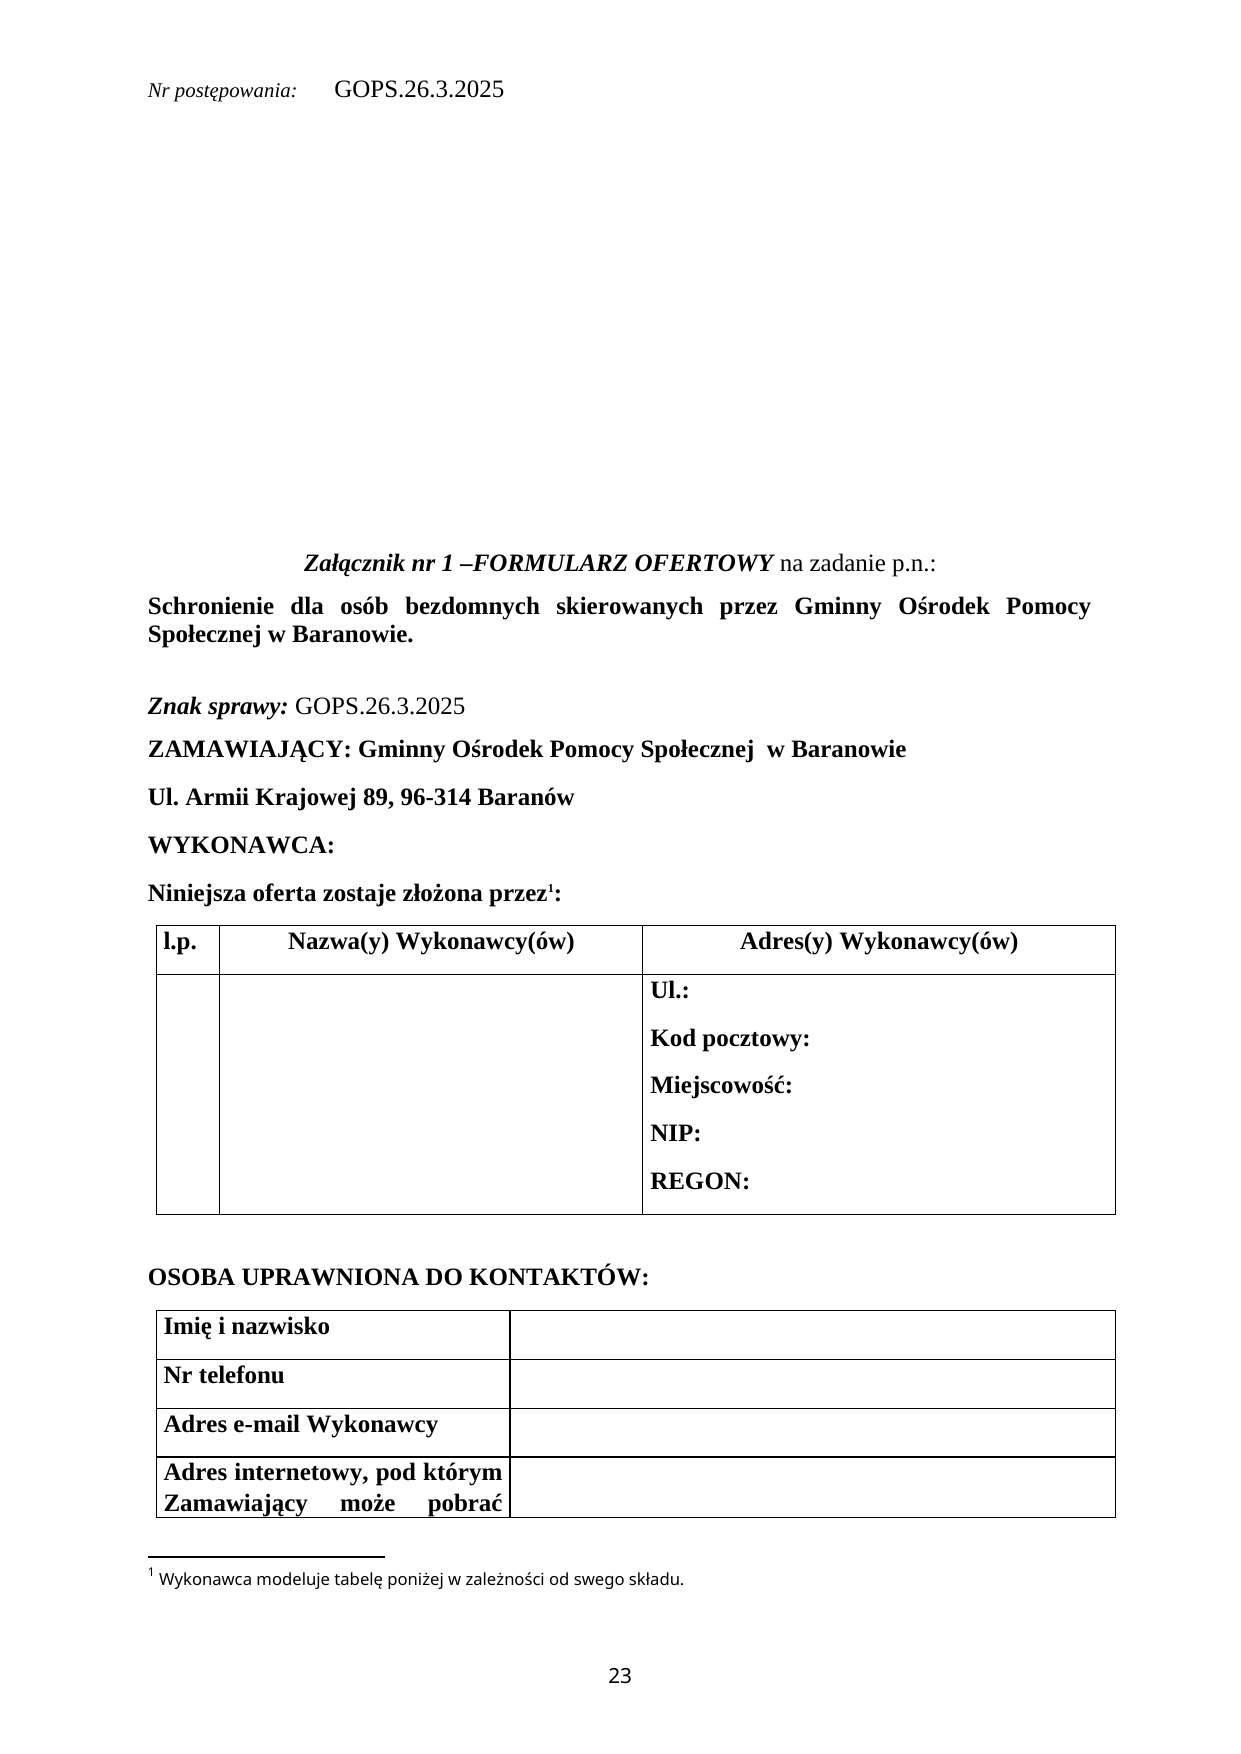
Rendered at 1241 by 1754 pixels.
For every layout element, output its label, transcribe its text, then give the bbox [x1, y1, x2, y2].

table_cell [511, 1360, 1115, 1408]
table_cell Nr telefonu [157, 1360, 509, 1408]
text ZAMAWIAJĄCY: Gminny Ośrodek Pomocy Społecznej w Baranowie [148, 734, 1092, 763]
text Schronienie dla osób bezdomnych skierowanych przez Gminny Ośrodek Pomocy Społecznej w Baranowie. [148, 591, 1092, 648]
table_header [511, 1311, 1115, 1359]
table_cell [157, 1458, 509, 1517]
table_cell [157, 975, 219, 1214]
text Niniejsza oferta zostaje złożona przez: [148, 878, 1092, 906]
table_header Imię i nazwisko [157, 1311, 509, 1359]
table_header l.p. [157, 926, 219, 974]
text Załącznik nr 1 –FORMULARZ OFERTOWY na zadanie p.n.: [148, 548, 1092, 576]
table_header Nazwa(y) Wykonawcy(ów) [220, 926, 642, 974]
table_header Adres(y) Wykonawcy(ów) [643, 926, 1115, 974]
text WYKONAWCA: [148, 830, 1092, 859]
text Znak sprawy: GOPS.26.3.2025 [148, 691, 1092, 720]
table_cell Adres e-mail Wykonawcy [157, 1409, 509, 1456]
text OSOBA UPRAWNIONA DO KONTAKTÓW: [148, 1262, 1092, 1291]
table_cell Ul.: Kod pocztowy: Miejscowość: NIP: REGON: [643, 975, 1115, 1214]
table_cell [511, 1409, 1115, 1456]
table_cell [511, 1458, 1115, 1517]
table_cell [220, 975, 642, 1214]
text Ul. Armii Krajowej 89, 96-314 Baranów [148, 782, 1092, 811]
